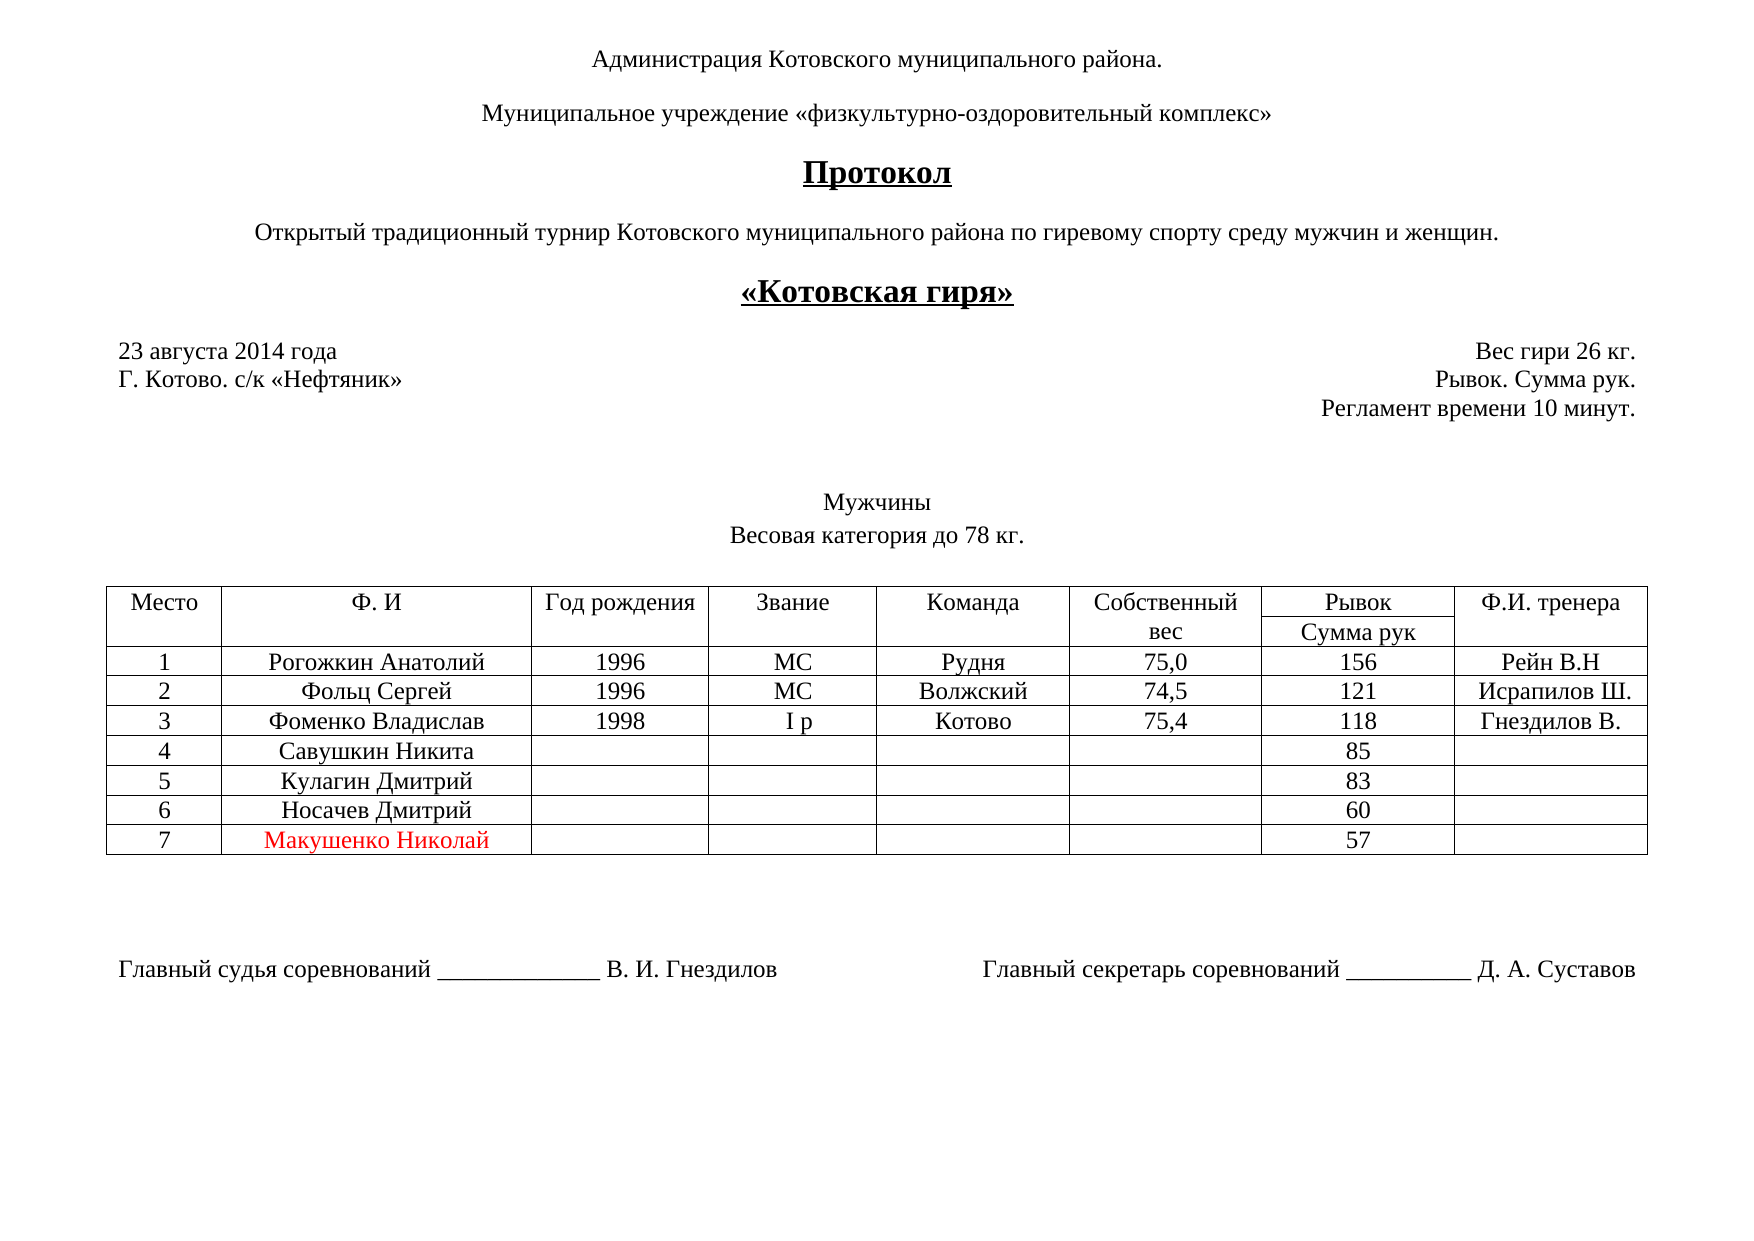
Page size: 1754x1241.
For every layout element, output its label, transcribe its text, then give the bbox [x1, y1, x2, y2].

table_header Место [107, 587, 221, 646]
table_cell Исрапилов Ш. [1455, 676, 1647, 705]
table_cell [1070, 825, 1261, 854]
table_header Звание [709, 587, 876, 646]
table_cell Сумма рук [1262, 617, 1454, 646]
text «Котовская гиря» [118, 271, 1636, 309]
table_header Команда [877, 587, 1069, 646]
table_cell 60 [1262, 796, 1454, 824]
table_cell [877, 796, 1069, 824]
table_cell 4 [107, 736, 221, 765]
table_cell 121 [1262, 676, 1454, 705]
text Администрация Котовского муниципального района. [118, 44, 1636, 73]
table_cell [1070, 796, 1261, 824]
table_cell [709, 766, 876, 794]
table_cell 1996 [532, 676, 708, 705]
table_cell 7 [107, 825, 221, 854]
table_cell МС [709, 647, 876, 675]
table_header Год рождения [532, 587, 708, 646]
table_cell Рейн В.Н [1455, 647, 1647, 675]
table_cell Гнездилов В. [1455, 706, 1647, 735]
table_cell Макушенко Николай [222, 825, 531, 854]
table_cell [709, 825, 876, 854]
text Весовая категория до 78 кг. [118, 520, 1636, 549]
text Мужчины [118, 487, 1636, 516]
table_cell 75,4 [1070, 706, 1261, 735]
table_cell 2 [107, 676, 221, 705]
table_cell 57 [1262, 825, 1454, 854]
table_cell Волжский [877, 676, 1069, 705]
text Протокол [118, 152, 1636, 190]
table_cell [709, 736, 876, 765]
text Муниципальное учреждение «физкультурно-оздоровительный комплекс» [118, 98, 1636, 127]
table_header Главный секретарь соревнований __________ Д. А. Суставов [877, 954, 1647, 983]
table_cell 5 [107, 766, 221, 794]
table_header Собственный вес [1070, 587, 1261, 646]
table_cell [1455, 825, 1647, 854]
table_cell 74,5 [1070, 676, 1261, 705]
table_cell 1996 [532, 647, 708, 675]
table_cell 156 [1262, 647, 1454, 675]
table_header Вес гири 26 кг. Рывок. Сумма рук. Регламент времени 10 минут. [877, 336, 1647, 422]
table_cell Носачев Дмитрий [222, 796, 531, 824]
table_cell [532, 736, 708, 765]
table_cell [532, 766, 708, 794]
table_cell Котово [877, 706, 1069, 735]
table_cell Фольц Сергей [222, 676, 531, 705]
table_cell [1070, 766, 1261, 794]
table_cell 83 [1262, 766, 1454, 794]
table_cell [532, 825, 708, 854]
table_cell 75,0 [1070, 647, 1261, 675]
table_cell 118 [1262, 706, 1454, 735]
table_cell Рогожкин Анатолий [222, 647, 531, 675]
table_header Главный судья соревнований _____________ В. И. Гнездилов [107, 954, 877, 983]
table_cell [532, 796, 708, 824]
text Открытый традиционный турнир Котовского муниципального района по гиревому спорту среду мужчин и женщин. [118, 217, 1636, 246]
table_header Рывок [1262, 587, 1454, 616]
table_cell МС [709, 676, 876, 705]
table_cell [1455, 736, 1647, 765]
table_header Ф. И [222, 587, 531, 646]
table_cell Кулагин Дмитрий [222, 766, 531, 794]
table_cell [709, 796, 876, 824]
table_cell [1455, 796, 1647, 824]
table_cell [1070, 736, 1261, 765]
table_cell 6 [107, 796, 221, 824]
table_cell 85 [1262, 736, 1454, 765]
table_cell Савушкин Никита [222, 736, 531, 765]
table_cell 1998 [532, 706, 708, 735]
table_cell 3 [107, 706, 221, 735]
table_cell Фоменко Владислав [222, 706, 531, 735]
table_header 23 августа 2014 года Г. Котово. с/к «Нефтяник» [107, 336, 877, 422]
table_cell [877, 766, 1069, 794]
table_cell I р [709, 706, 876, 735]
table_cell [877, 825, 1069, 854]
table_cell [1455, 766, 1647, 794]
table_header Ф.И. тренера [1455, 587, 1647, 646]
table_cell 1 [107, 647, 221, 675]
table_cell [877, 736, 1069, 765]
table_cell Рудня [877, 647, 1069, 675]
